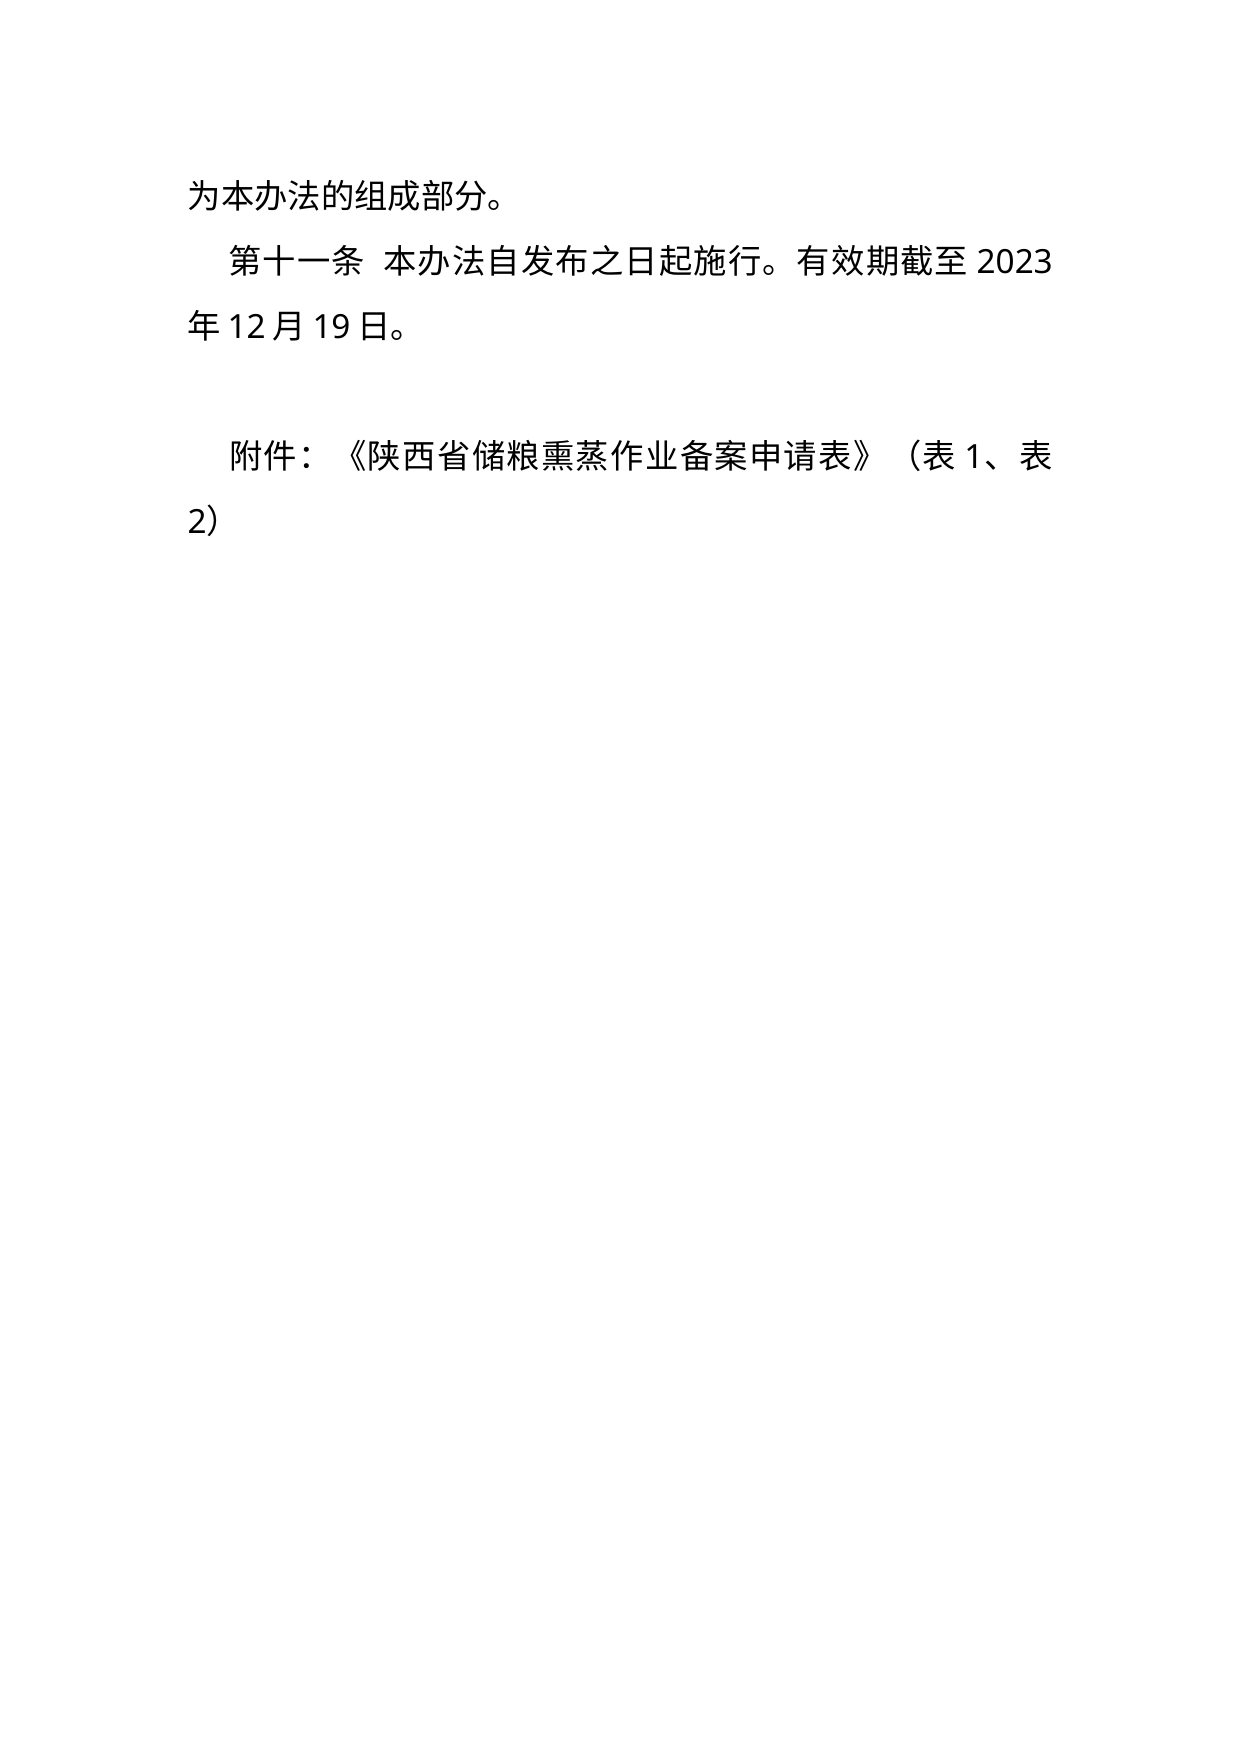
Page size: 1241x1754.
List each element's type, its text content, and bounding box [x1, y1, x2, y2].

text 附件：《陕西省储粮熏蒸作业备案申请表》（表1、表2） [187, 422, 1053, 552]
text 第十一条 本办法自发布之日起施行。有效期截至2023年12月19日。 [187, 227, 1053, 357]
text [187, 162, 1053, 227]
